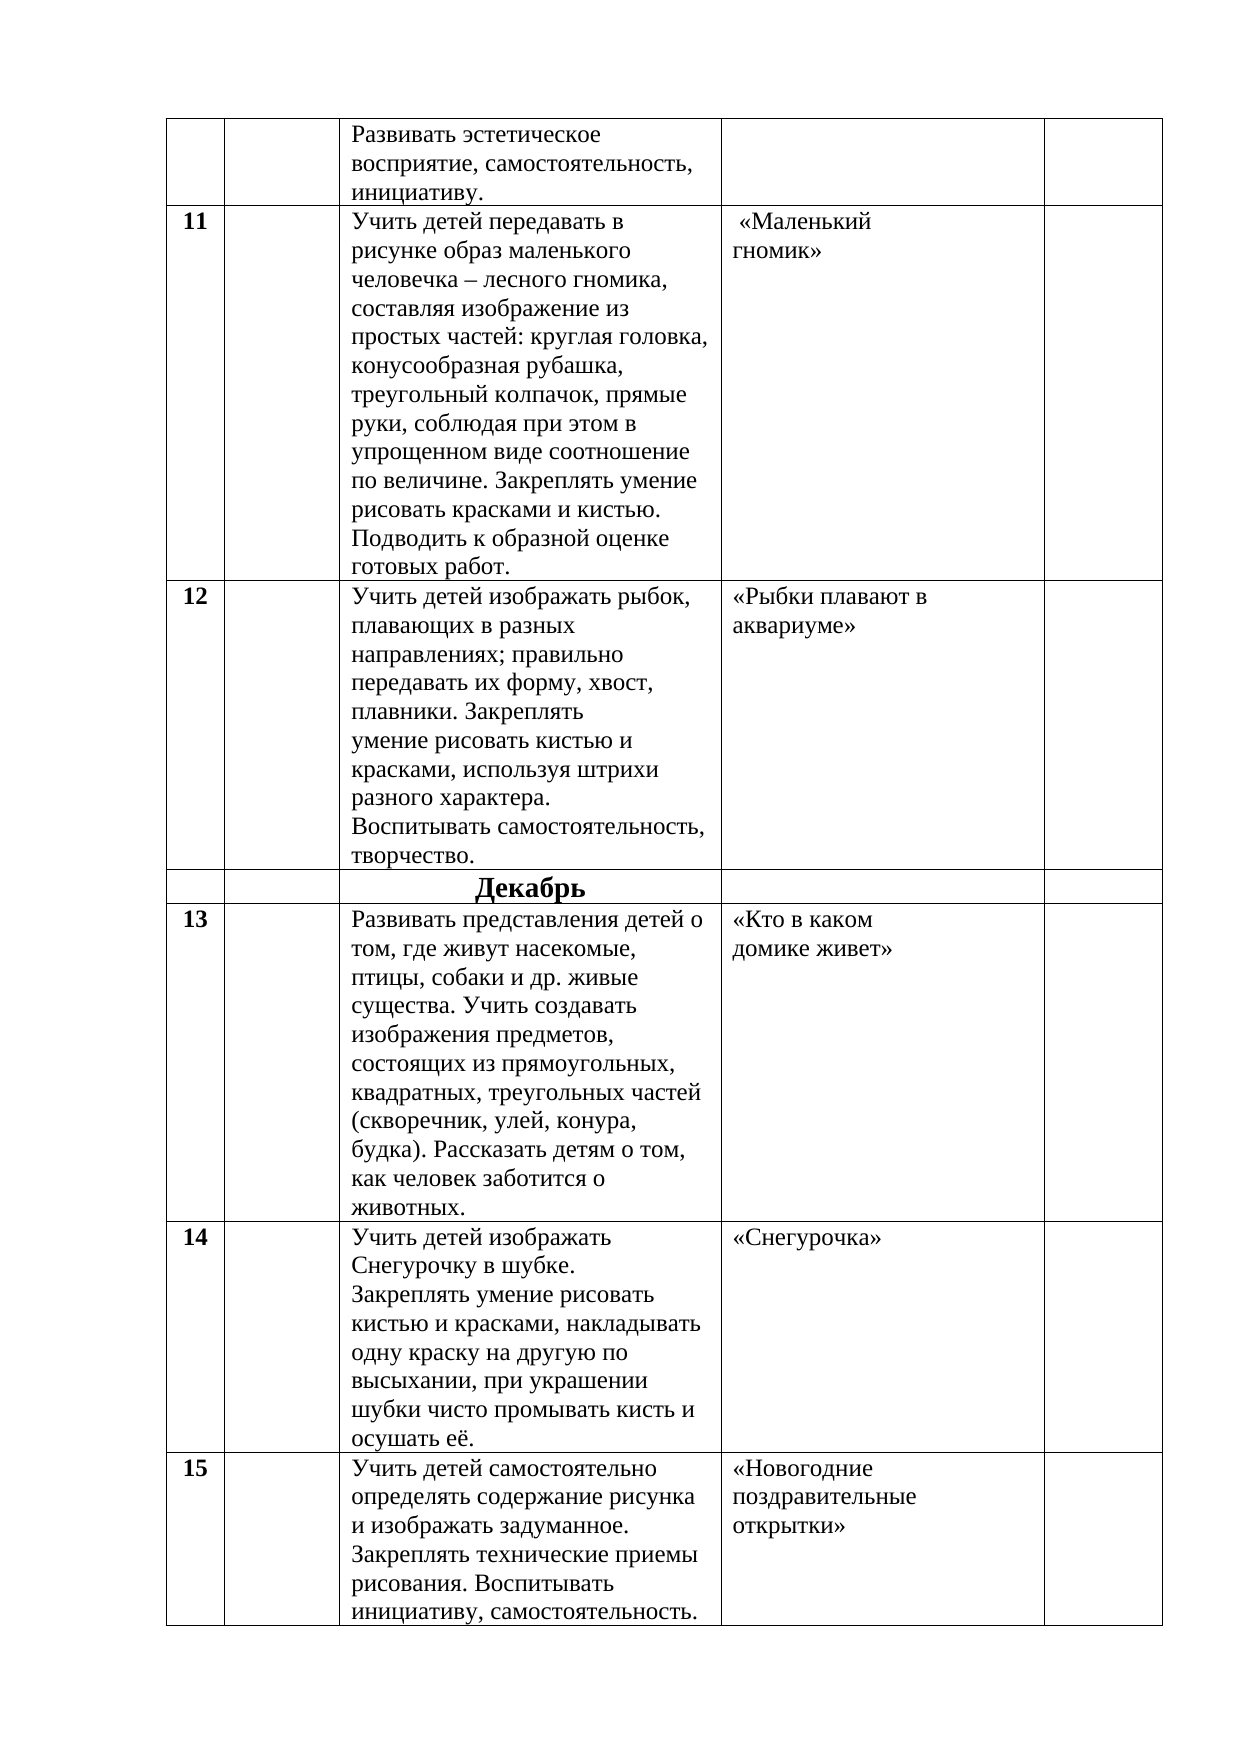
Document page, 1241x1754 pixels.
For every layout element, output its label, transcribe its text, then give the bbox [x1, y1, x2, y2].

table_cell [722, 1453, 1044, 1625]
table_cell «Рыбки плавают в аквариуме» [722, 581, 1044, 869]
table_cell [167, 870, 224, 903]
table_cell Учить детей изображать рыбок, плавающих в разных направлениях; правильно передавать их форму, хвост, плавники. Закреплять умение рисовать кистью и красками, используя штрихи разного характера. Воспитывать самостоятельность, творчество. [340, 581, 721, 869]
table_cell [225, 870, 339, 903]
table_cell Развивать представления детей о том, где живут насекомые, птицы, собаки и др. живые существа. Учить создавать изображения предметов, состоящих из прямоугольных, квадратных, треугольных частей (скворечник, улей, конура, будка). Рассказать детям о том, как человек заботится о животных. [340, 904, 721, 1221]
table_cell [722, 119, 1044, 205]
table_cell [1045, 904, 1162, 1221]
table_cell [225, 1222, 339, 1452]
table_cell «Снегурочка» [722, 1222, 1044, 1452]
table_cell [225, 206, 339, 580]
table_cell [340, 119, 721, 205]
table_cell [1045, 1453, 1162, 1625]
table_cell Декабрь [340, 870, 721, 903]
table_cell «Маленький гномик» [722, 206, 1044, 580]
table_cell [225, 1453, 339, 1625]
table_cell [1045, 119, 1162, 205]
table_cell [225, 581, 339, 869]
table_cell 12 [167, 581, 224, 869]
table_cell Учить детей изображать Снегурочку в шубке. Закреплять умение рисовать кистью и красками, накладывать одну краску на другую по высыхании, при украшении шубки чисто промывать кисть и осушать её. [340, 1222, 721, 1452]
table_cell [1045, 1222, 1162, 1452]
table_cell [722, 870, 1044, 903]
table_cell Учить детей передавать в рисунке образ маленького человечка – лесного гномика, составляя изображение из простых частей: круглая головка, конусообразная рубашка, треугольный колпачок, прямые руки, соблюдая при этом в упрощенном виде соотношение по величине. Закреплять умение рисовать красками и кистью. Подводить к образной оценке готовых работ. [340, 206, 721, 580]
table_cell [225, 119, 339, 205]
table_cell 11 [167, 206, 224, 580]
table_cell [340, 1453, 721, 1625]
table_cell 14 [167, 1222, 224, 1452]
table_cell [1045, 206, 1162, 580]
table_cell [1045, 581, 1162, 869]
table_cell 15 [167, 1453, 224, 1625]
table_cell [225, 904, 339, 1221]
table_cell «Кто в каком домике живет» [722, 904, 1044, 1221]
table_cell [1045, 870, 1162, 903]
table_cell 10 [167, 119, 224, 205]
table_cell 13 [167, 904, 224, 1221]
